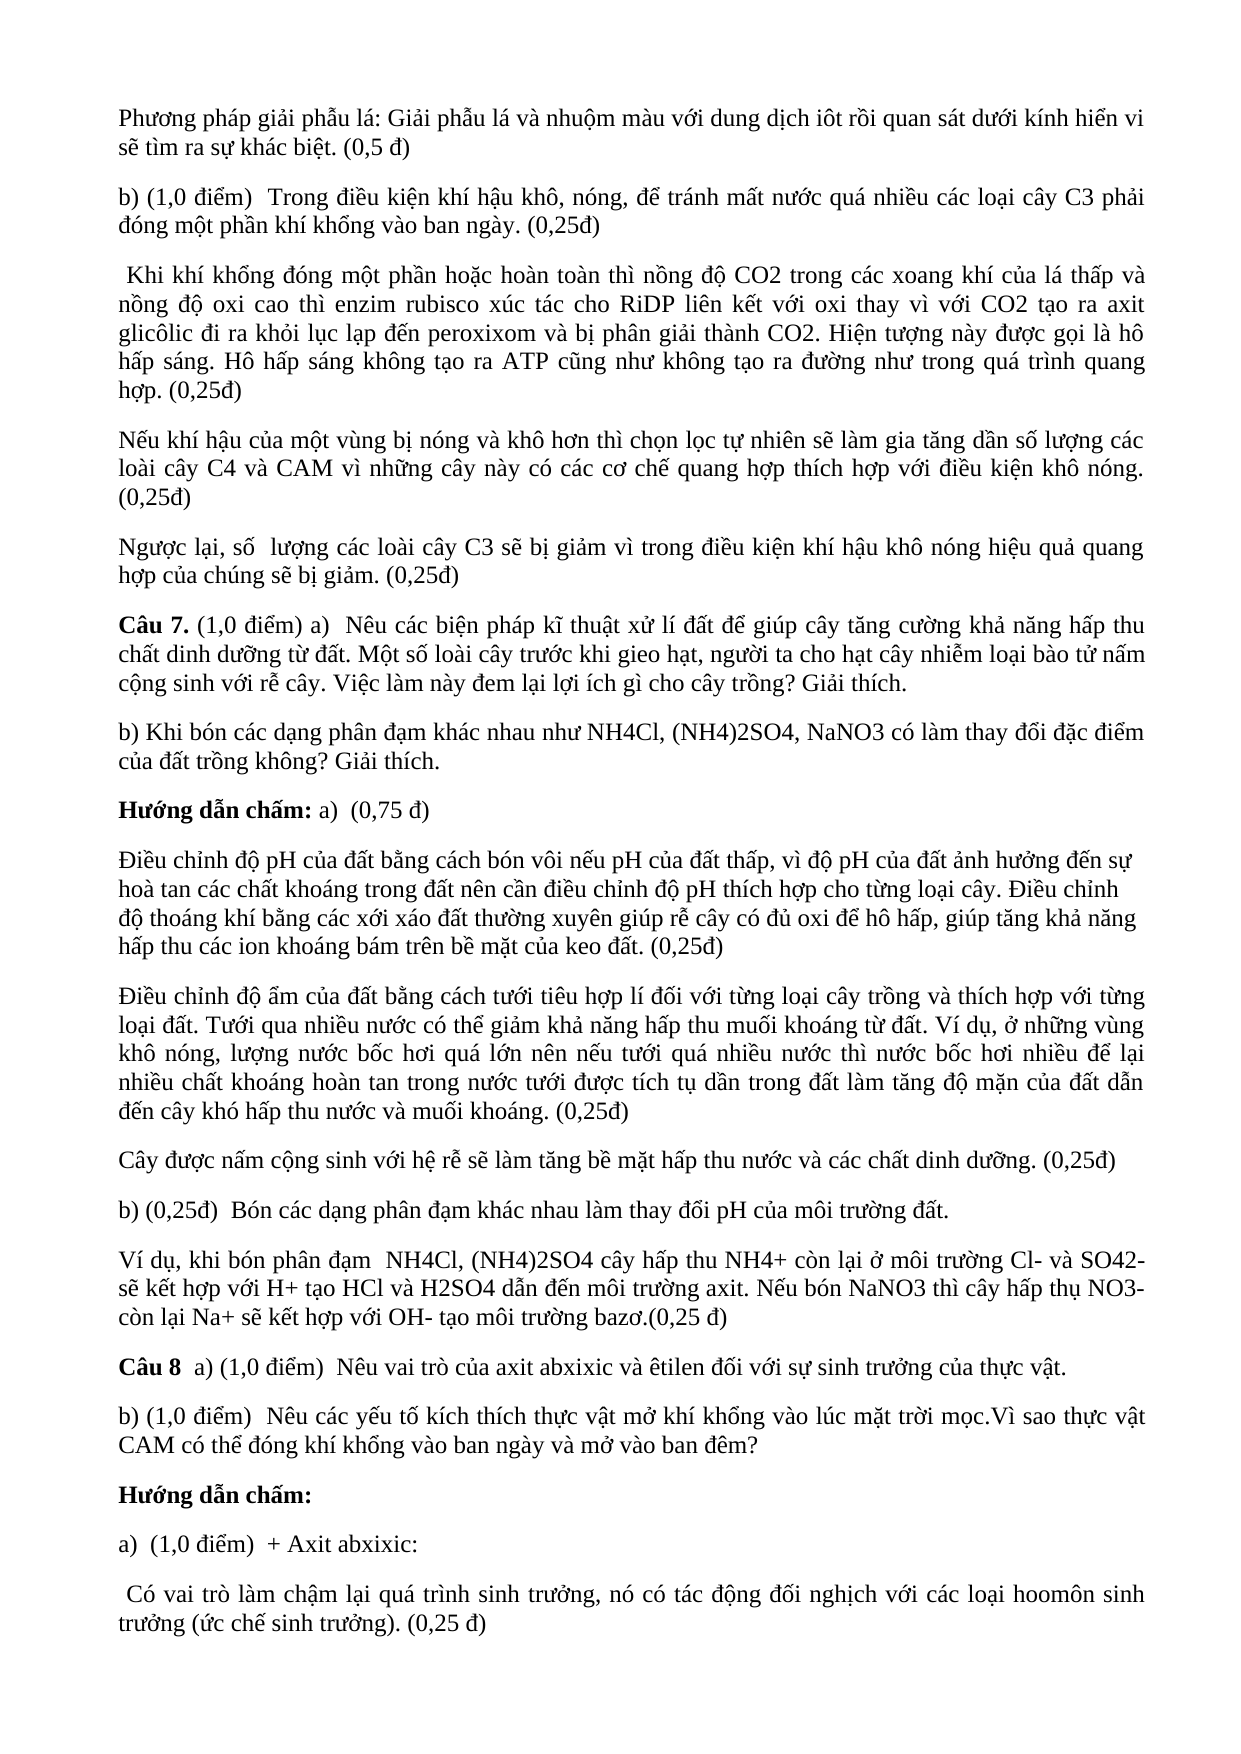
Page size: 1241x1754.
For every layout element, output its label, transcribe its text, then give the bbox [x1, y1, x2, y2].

text b) (1,0 điểm) Trong điều kiện khí hậu khô, nóng, để tránh mất nước quá nhiều các loại cây C3 phải đóng một phần khí khổng vào ban ngày. (0,25đ) [118, 182, 1146, 239]
text Điều chỉnh độ ẩm của đất bằng cách tưới tiêu hợp lí đối với từng loại cây trồng và thích hợp với từng loại đất. Tưới qua nhiều nước có thể giảm khả năng hấp thu muối khoáng từ đất. Ví dụ, ở những vùng khô nóng, lượng nước bốc hơi quá lớn nên nếu tưới quá nhiều nước thì nước bốc hơi nhiều để lại nhiều chất khoáng hoàn tan trong nước tưới được tích tụ dần trong đất làm tăng độ mặn của đất dẫn đến cây khó hấp thu nước và muối khoáng. (0,25đ) [118, 981, 1146, 1125]
text Có vai trò làm chậm lại quá trình sinh trưởng, nó có tác động đối nghịch với các loại hoomôn sinh trưởng (ức chế sinh trưởng). (0,25 đ) [118, 1579, 1146, 1636]
text Nếu khí hậu của một vùng bị nóng và khô hơn thì chọn lọc tự nhiên sẽ làm gia tăng dần số lượng các loài cây C4 và CAM vì những cây này có các cơ chế quang hợp thích hợp với điều kiện khô nóng. (0,25đ) [118, 425, 1146, 511]
text b) (0,25đ) Bón các dạng phân đạm khác nhau làm thay đổi pH của môi trường đất. [118, 1195, 1146, 1224]
text Điều chỉnh độ pH của đất bằng cách bón vôi nếu pH của đất thấp, vì độ pH của đất ảnh hưởng đến sự hoà tan các chất khoáng trong đất nên cần điều chỉnh độ pH thích hợp cho từng loại cây. Điều chỉnh độ thoáng khí bằng các xới xáo đất thường xuyên giúp rễ cây có đủ oxi để hô hấp, giúp tăng khả năng hấp thu các ion khoáng bám trên bề mặt của keo đất. (0,25đ) [118, 845, 1146, 960]
text Ví dụ, khi bón phân đạm NH4Cl, (NH4)2SO4 cây hấp thu NH4+ còn lại ở môi trường Cl- và SO42- sẽ kết hợp với H+ tạo HCl và H2SO4 dẫn đến môi trường axit. Nếu bón NaNO3 thì cây hấp thụ NO3- còn lại Na+ sẽ kết hợp với OH- tạo môi trường bazơ.(0,25 đ) [118, 1245, 1146, 1331]
text Ngược lại, số lượng các loài cây C3 sẽ bị giảm vì trong điều kiện khí hậu khô nóng hiệu quả quang hợp của chúng sẽ bị giảm. (0,25đ) [118, 532, 1146, 589]
text Phương pháp giải phẫu lá: Giải phẫu lá và nhuộm màu với dung dịch iôt rồi quan sát dưới kính hiển vi sẽ tìm ra sự khác biệt. (0,5 đ) [118, 103, 1146, 161]
text Câu 7. (1,0 điểm) a) Nêu các biện pháp kĩ thuật xử lí đất để giúp cây tăng cường khả năng hấp thu chất dinh dưỡng từ đất. Một số loài cây trước khi gieo hạt, người ta cho hạt cây nhiễm loại bào tử nấm cộng sinh với rễ cây. Việc làm này đem lại lợi ích gì cho cây trồng? Giải thích. [118, 610, 1146, 696]
text Hướng dẫn chấm: [118, 1480, 1146, 1508]
text Câu 8 a) (1,0 điểm) Nêu vai trò của axit abxixic và êtilen đối với sự sinh trưởng của thực vật. [118, 1352, 1146, 1381]
text a) (1,0 điểm) + Axit abxixic: [118, 1529, 1146, 1558]
text Cây được nấm cộng sinh với hệ rễ sẽ làm tăng bề mặt hấp thu nước và các chất dinh dưỡng. (0,25đ) [118, 1146, 1146, 1174]
text b) Khi bón các dạng phân đạm khác nhau như NH4Cl, (NH4)2SO4, NaNO3 có làm thay đổi đặc điểm của đất trồng không? Giải thích. [118, 717, 1146, 775]
text Khi khí khổng đóng một phần hoặc hoàn toàn thì nồng độ CO2 trong các xoang khí của lá thấp và nồng độ oxi cao thì enzim rubisco xúc tác cho RiDP liên kết với oxi thay vì với CO2 tạo ra axit glicôlic đi ra khỏi lục lạp đến peroxixom và bị phân giải thành CO2. Hiện tượng này được gọi là hô hấp sáng. Hô hấp sáng không tạo ra ATP cũng như không tạo ra đường như trong quá trình quang hợp. (0,25đ) [118, 260, 1146, 404]
text Hướng dẫn chấm: a) (0,75 đ) [118, 796, 1146, 824]
text b) (1,0 điểm) Nêu các yếu tố kích thích thực vật mở khí khổng vào lúc mặt trời mọc.Vì sao thực vật CAM có thể đóng khí khổng vào ban ngày và mở vào ban đêm? [118, 1401, 1146, 1459]
